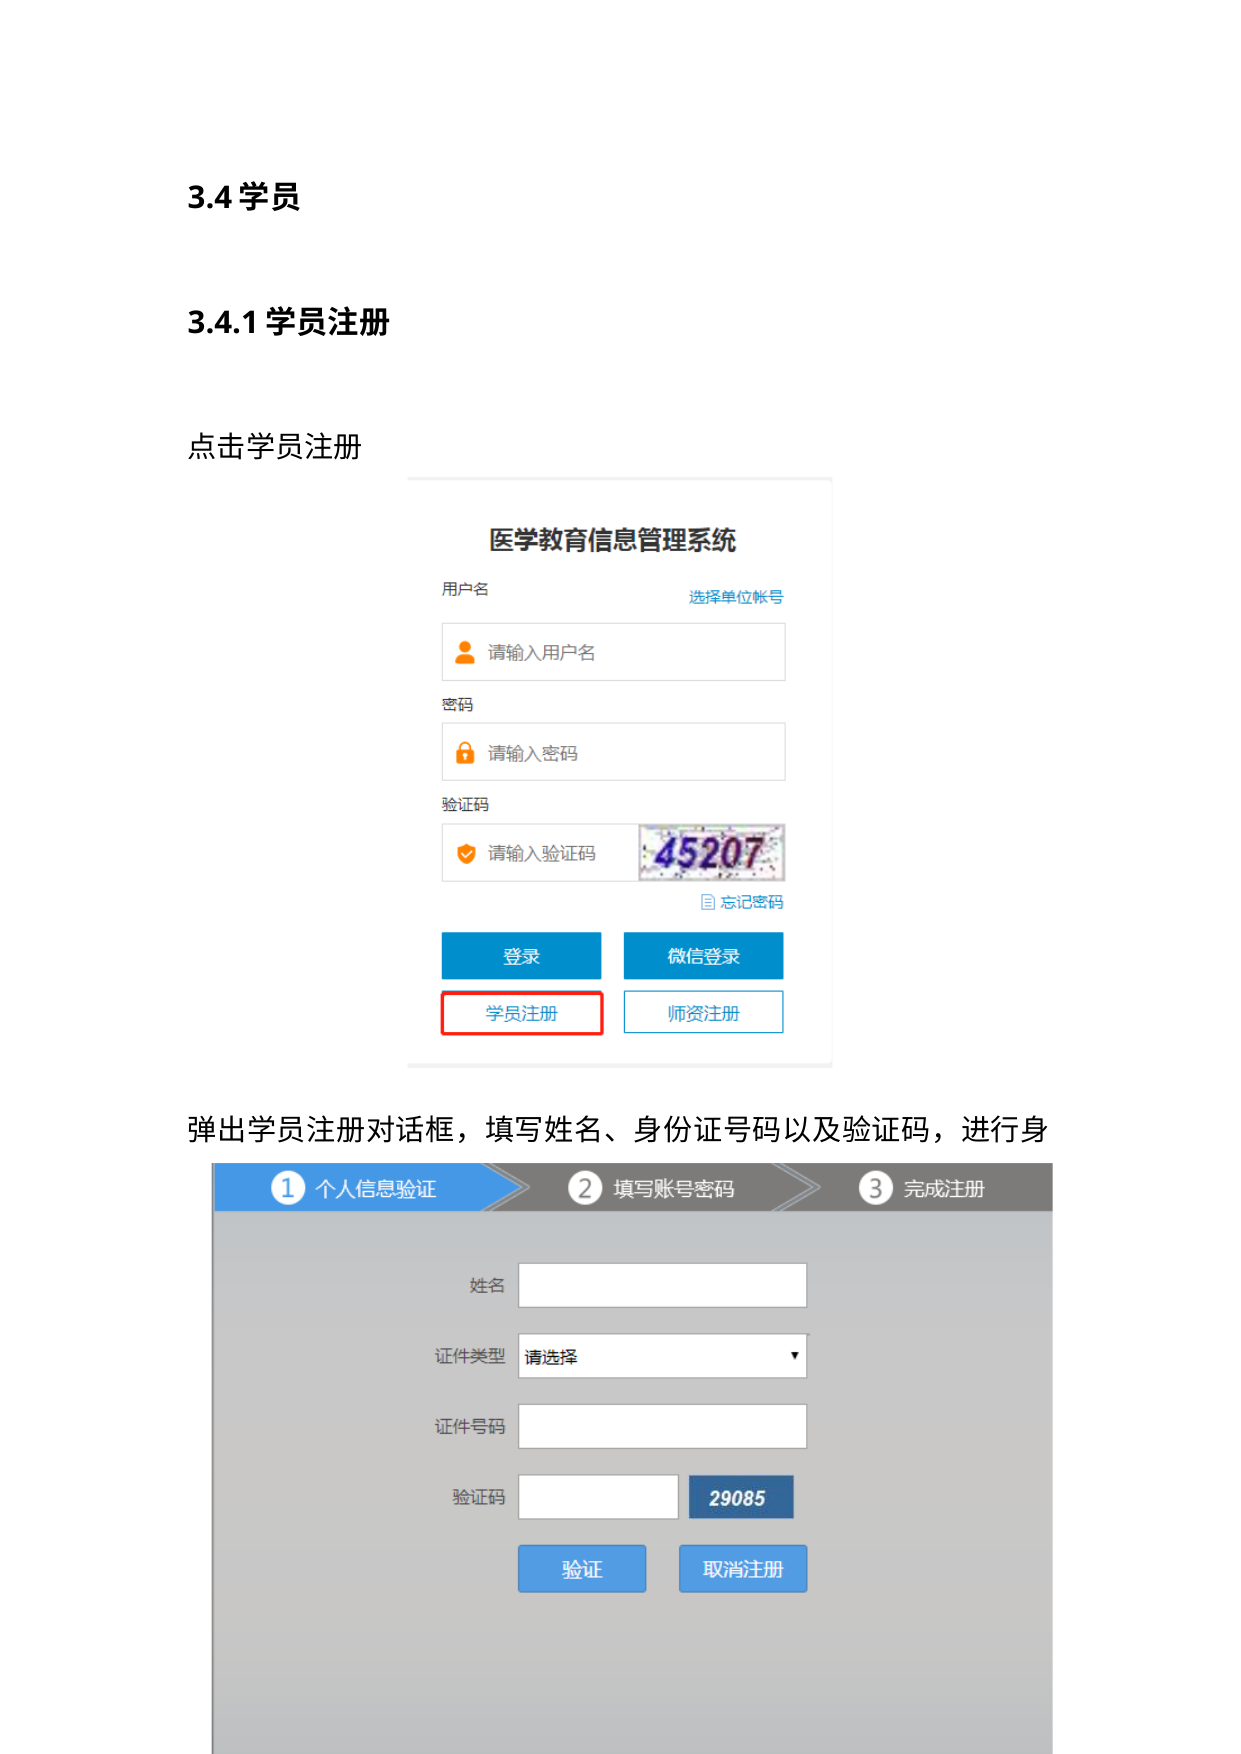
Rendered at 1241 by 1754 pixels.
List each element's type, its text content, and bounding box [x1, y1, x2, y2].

text 点击学员注册 [187, 412, 1053, 477]
picture [407, 477, 833, 1068]
text 弹出学员注册对话框，填写姓名、身份证号码以及验证码，进行身份验证。身份验证无误点击下一步。 [187, 1095, 1053, 1160]
subtitle 3.4.1学员注册 [187, 287, 1053, 352]
picture [211, 1163, 1053, 1754]
subtitle 3.4学员 [187, 162, 1053, 227]
